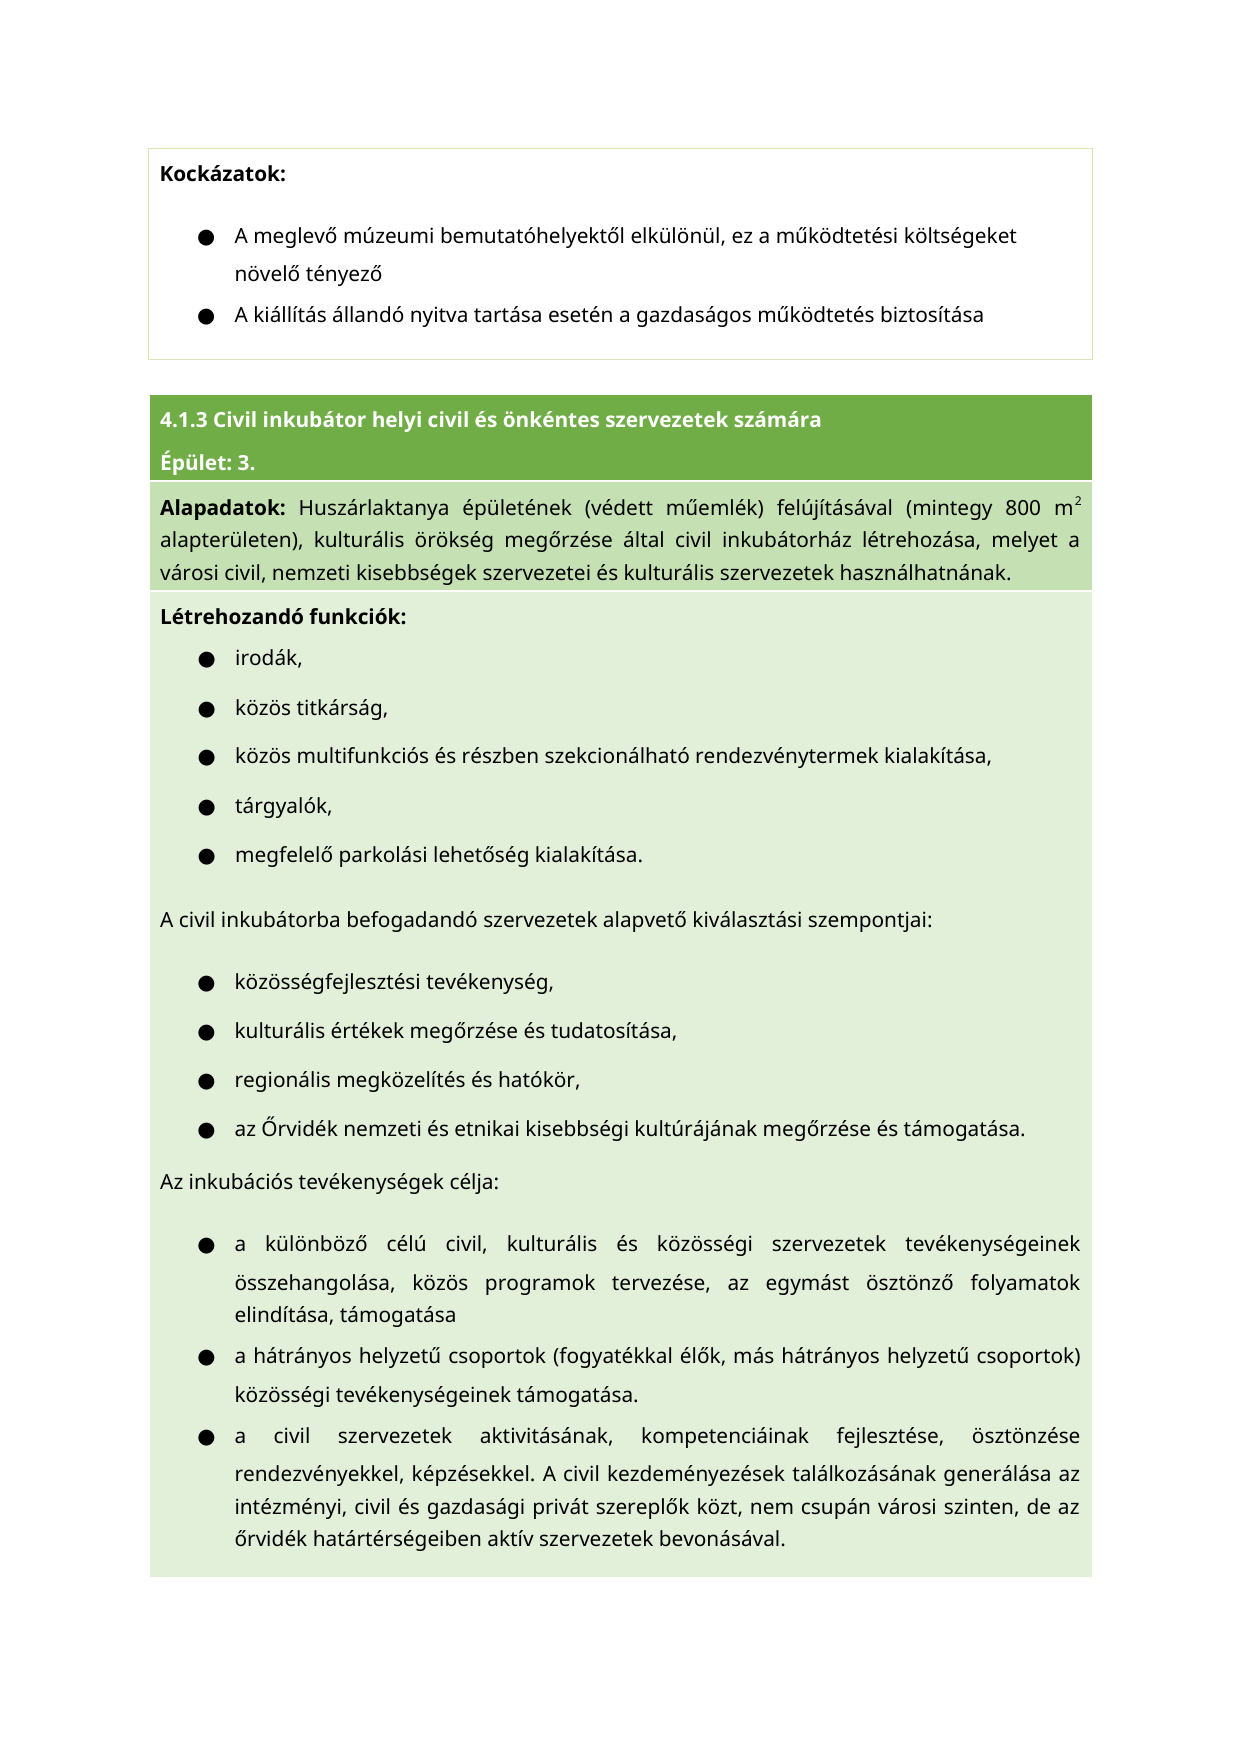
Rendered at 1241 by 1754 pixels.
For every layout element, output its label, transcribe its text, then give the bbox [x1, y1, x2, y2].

table_cell Alapadatok: Huszárlaktanya épületének (védett műemlék) felújításával (mintegy 800 m2 alapterületen), kulturális örökség megőrzése által civil inkubátorház létrehozása, melyet a városi civil, nemzeti kisebbségek szervezetei és kulturális szervezetek használhatnának. [150, 482, 1092, 590]
table_cell Kockázatok: A meglevő múzeumi bemutatóhelyektől elkülönül, ez a működtetési költségeket növelő tényező A kiállítás állandó nyitva tartása esetén a gazdaságos működtetés biztosítása [149, 149, 1092, 359]
table_header 4.1.3 Civil inkubátor helyi civil és önkéntes szervezetek számára Épület: 3. [150, 395, 1092, 480]
table_cell Létrehozandó funkciók: irodák, közös titkárság, közös multifunkciós és részben szekcionálható rendezvénytermek kialakítása, tárgyalók, megfelelő parkolási lehetőség kialakítása. A civil inkubátorba befogadandó szervezetek alapvető kiválasztási szempontjai: közösségfejlesztési tevékenység, kulturális értékek megőrzése és tudatosítása, regionális megközelítés és hatókör, az Őrvidék nemzeti és etnikai kisebbségi kultúrájának megőrzése és támogatása. Az inkubációs tevékenységek célja: a különböző célú civil, kulturális és közösségi szervezetek tevékenységeinek összehangolása, közös programok tervezése, az egymást ösztönző folyamatok elindítása, támogatása a hátrányos helyzetű csoportok (fogyatékkal élők, más hátrányos helyzetű csoportok) közösségi tevékenységeinek támogatása. a civil szervezetek aktivitásának, kompetenciáinak fejlesztése, ösztönzése rendezvényekkel, képzésekkel. A civil kezdeményezések találkozásának generálása az intézményi, civil és gazdasági privát szereplők közt, nem csupán városi szinten, de az őrvidék határtérségeiben aktív szervezetek bevonásával. [150, 592, 1092, 1577]
